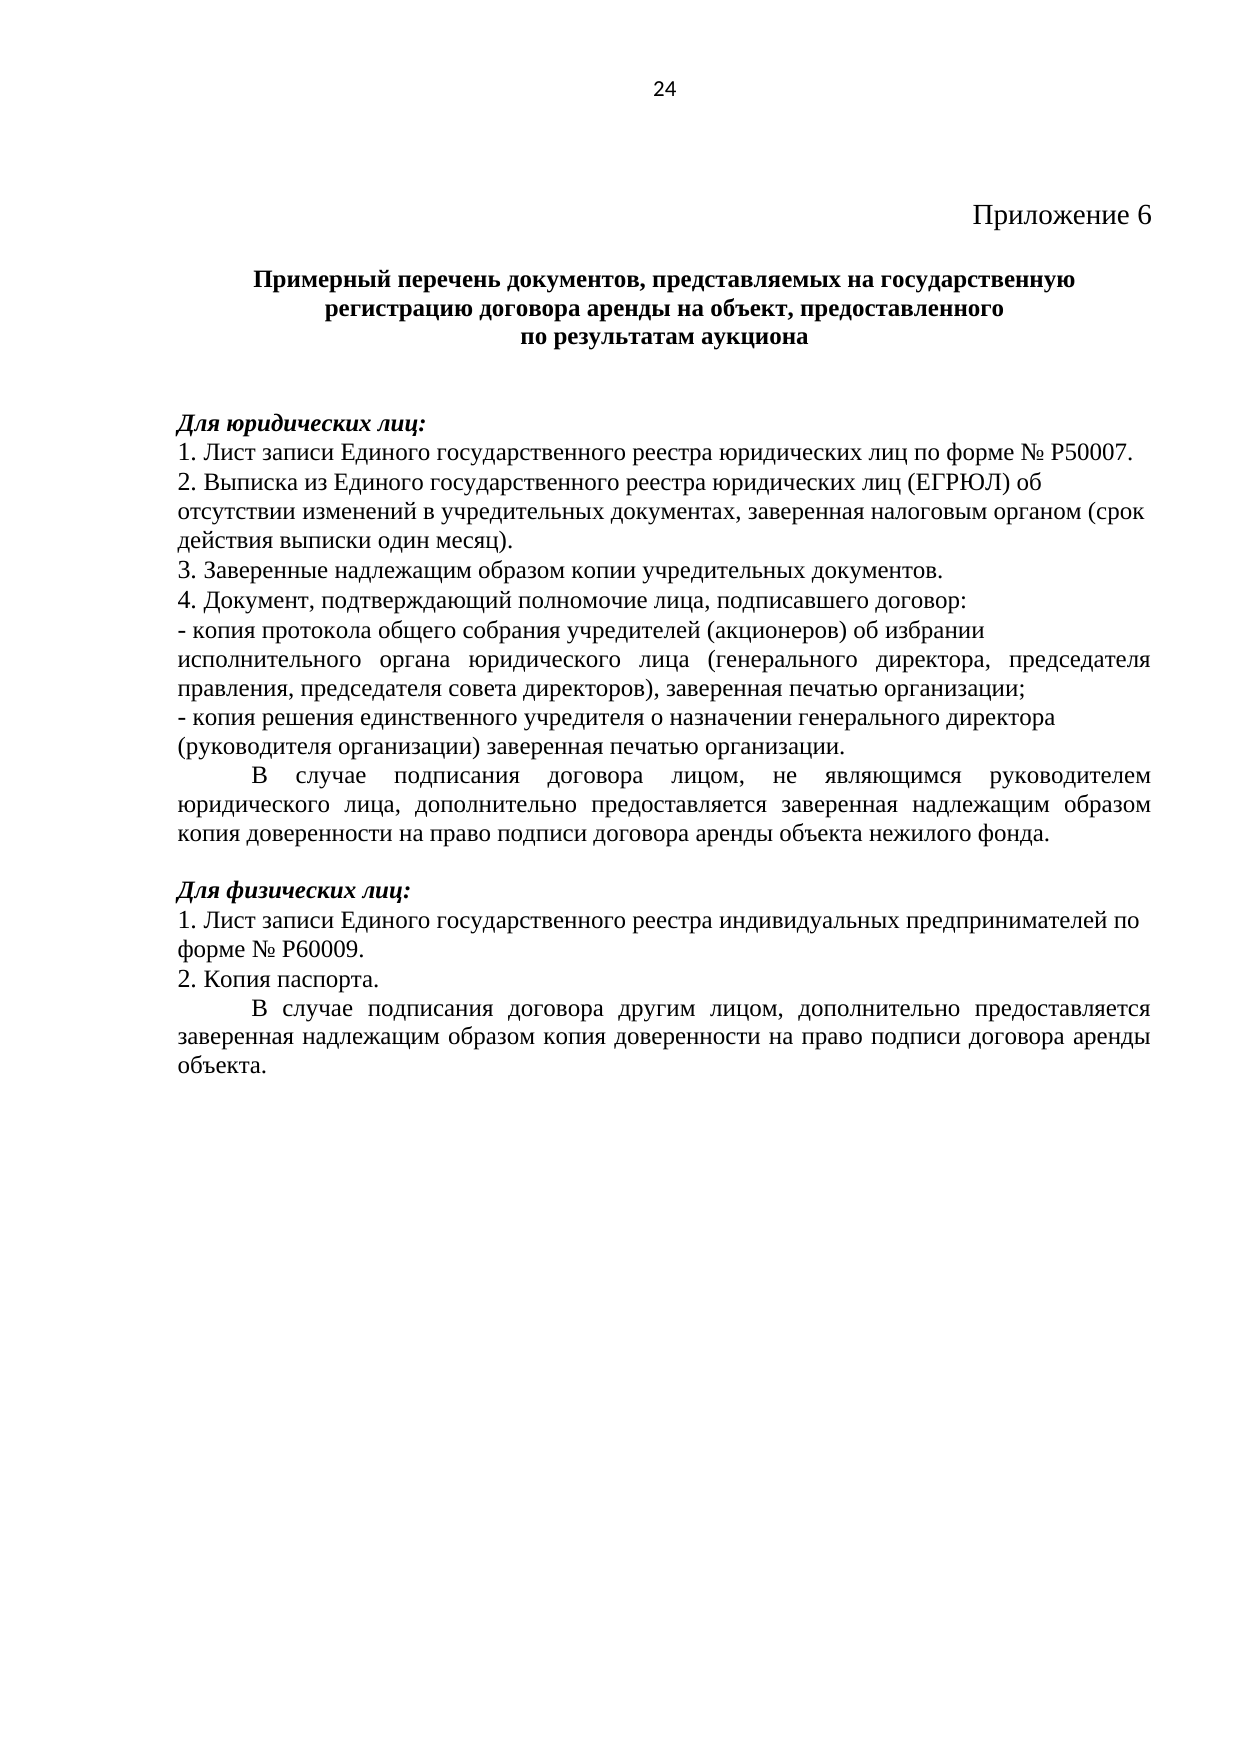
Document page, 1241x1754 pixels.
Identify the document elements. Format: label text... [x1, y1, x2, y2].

text действия выписки один месяц). [177, 525, 1152, 554]
text - копия протокола общего собрания учредителей (акционеров) об избрании [177, 614, 1152, 644]
text 2. Выписка из Единого государственного реестра юридических лиц (ЕГРЮЛ) об [177, 466, 1152, 496]
text 3. Заверенные надлежащим образом копии учредительных документов. [177, 554, 1152, 584]
text форме № Р60009. [177, 934, 1152, 963]
text В случае подписания договора другим лицом, дополнительно предоставляется заверенная надлежащим образом копия доверенности на право подписи договора аренды объекта. [177, 993, 1152, 1079]
text Приложение 6 [177, 197, 1152, 230]
text Для юридических лиц: [177, 408, 1152, 436]
text Примерный перечень документов, представляемых на государственную регистрацию договора аренды на объект, предоставленного [177, 264, 1152, 321]
text В случае подписания договора лицом, не являющимся руководителем юридического лица, дополнительно предоставляется заверенная надлежащим образом копия доверенности на право подписи договора аренды объекта нежилого фонда. [177, 760, 1152, 846]
text отсутствии изменений в учредительных документах, заверенная налоговым органом (срок [177, 496, 1152, 525]
text 4. Документ, подтверждающий полномочие лица, подписавшего договор: [177, 584, 1152, 614]
text - копия решения единственного учредителя о назначении генерального директора [177, 701, 1152, 731]
text 2. Копия паспорта. [177, 963, 1152, 993]
text по результатам аукциона [177, 321, 1152, 350]
text 1. Лист записи Единого государственного реестра юридических лиц по форме № Р50007. [177, 436, 1152, 466]
text Для физических лиц: [177, 875, 1152, 904]
text (руководителя организации) заверенная печатью организации. [177, 731, 1152, 760]
text 1. Лист записи Единого государственного реестра индивидуальных предпринимателей по [177, 904, 1152, 934]
text исполнительного органа юридического лица (генерального директора, председателя правления, председателя совета директоров), заверенная печатью организации; [177, 644, 1152, 701]
